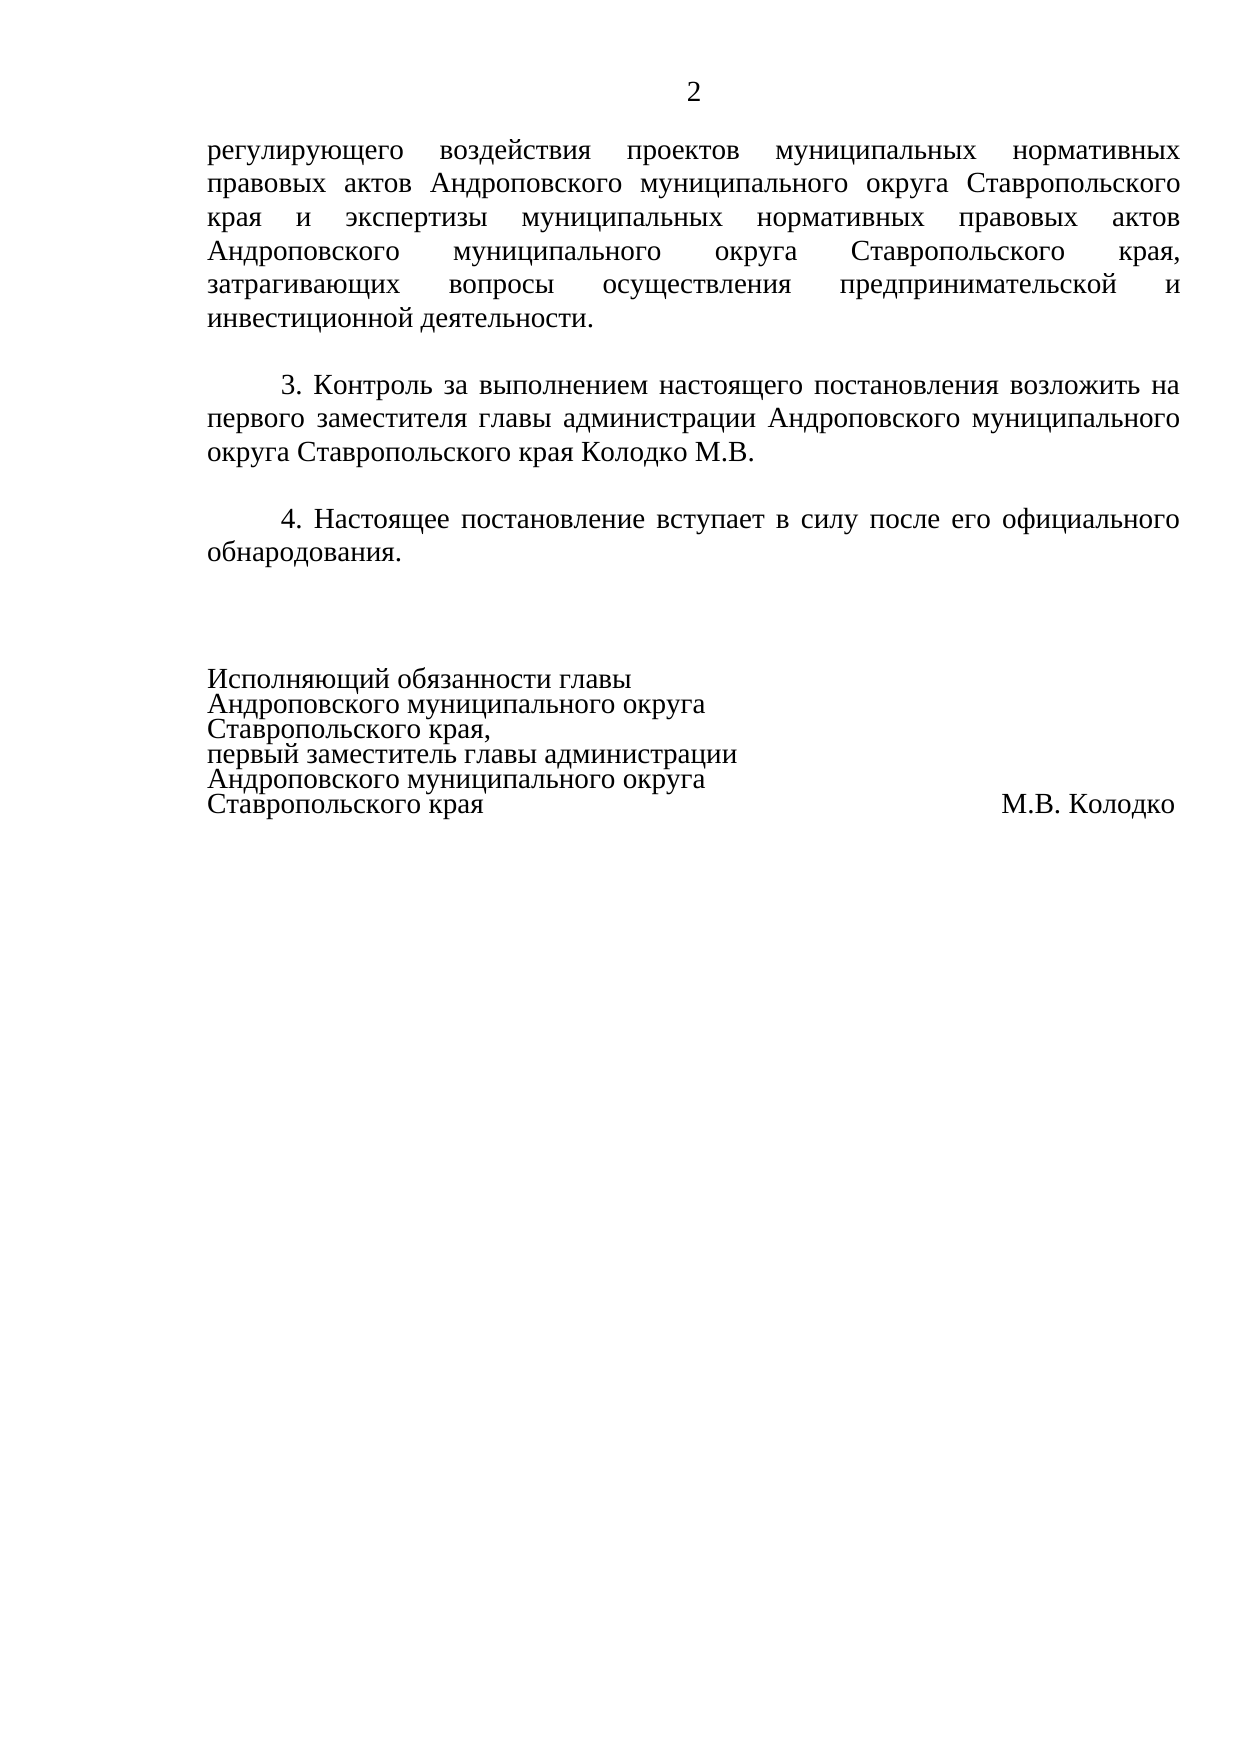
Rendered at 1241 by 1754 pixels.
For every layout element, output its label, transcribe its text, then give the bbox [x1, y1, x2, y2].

text Ставропольского края, [207, 719, 1181, 744]
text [207, 132, 1181, 333]
text Андроповского муниципального округа [207, 694, 1181, 719]
text Андроповского муниципального округа [207, 769, 1181, 794]
text 4. Настоящее постановление вступает в силу после его официального обнародования. [207, 501, 1181, 568]
text Исполняющий обязанности главы [207, 669, 1181, 694]
text 3. Контроль за выполнением настоящего постановления возложить на первого заместителя главы администрации Андроповского муниципального округа Ставропольского края Колодко М.В. [207, 367, 1181, 467]
text первый заместитель главы администрации [207, 744, 1181, 769]
text Ставропольского края М.В. Колодко [207, 794, 1181, 819]
